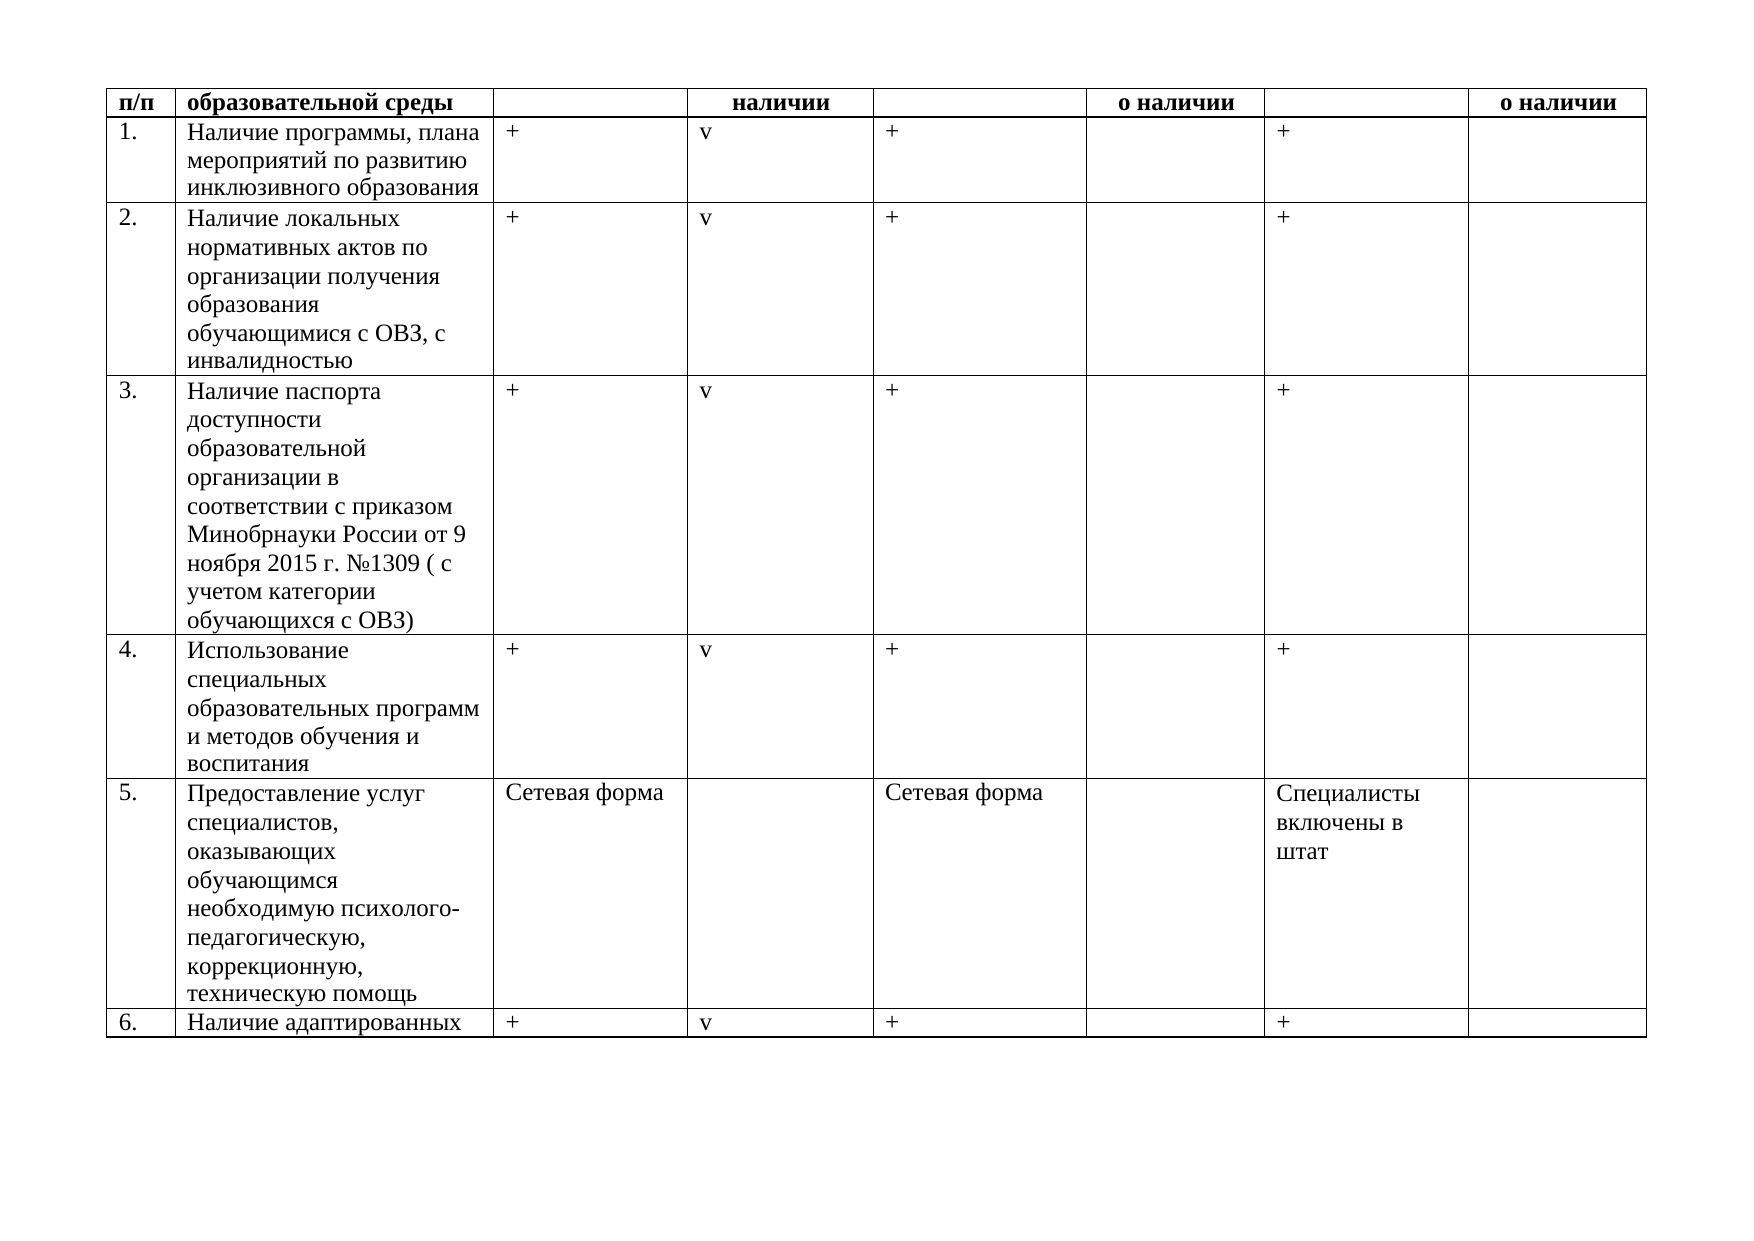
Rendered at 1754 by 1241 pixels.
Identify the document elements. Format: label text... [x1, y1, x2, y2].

table_cell [688, 779, 873, 1007]
table_cell + [494, 635, 687, 777]
table_cell 5. [107, 779, 175, 1007]
table_cell + [494, 376, 687, 634]
table_cell Сетевая форма [494, 779, 687, 1007]
table_cell + [874, 203, 1086, 375]
table_cell + [874, 635, 1086, 777]
table_header [494, 89, 687, 116]
table_cell [1087, 1009, 1264, 1036]
table_cell 4. [107, 635, 175, 777]
table_cell + [494, 203, 687, 375]
table_cell Специалисты включены в штат [1265, 779, 1468, 1007]
table_cell [1469, 203, 1646, 375]
table_cell v [688, 118, 873, 202]
table_cell Наличие паспорта доступности образовательной организации в соответствии с приказом Минобрнауки России от 9 ноября 2015 г. №1309 ( с учетом категории обучающихся с ОВЗ) [176, 376, 493, 634]
table_header образовательной среды [176, 89, 493, 116]
table_cell + [1265, 635, 1468, 777]
table_header о наличии [1087, 89, 1264, 116]
table_cell v [688, 203, 873, 375]
table_cell Предоставление услуг специалистов, оказывающих обучающимся необходимую психолого- педагогическую, коррекционную, техническую помощь [176, 779, 493, 1007]
table_cell 3. [107, 376, 175, 634]
table_cell [1469, 376, 1646, 634]
table_cell + [874, 1009, 1086, 1036]
table_cell + [1265, 1009, 1468, 1036]
table_cell [1087, 203, 1264, 375]
table_cell + [1265, 203, 1468, 375]
table_cell [1469, 779, 1646, 1007]
table_header [1265, 89, 1468, 116]
table_header п/п [107, 89, 175, 116]
table_cell [1087, 779, 1264, 1007]
table_header [874, 89, 1086, 116]
table_cell v [688, 635, 873, 777]
table_header о наличии [1469, 89, 1646, 116]
table_cell [1087, 376, 1264, 634]
table_cell + [1265, 376, 1468, 634]
table_cell 6. [107, 1009, 175, 1036]
table_cell [1087, 118, 1264, 202]
table_cell + [874, 376, 1086, 634]
table_cell v [688, 1009, 873, 1036]
table_cell Сетевая форма [874, 779, 1086, 1007]
table_cell [1469, 1009, 1646, 1036]
table_cell Использование специальных образовательных программ и методов обучения и воспитания [176, 635, 493, 777]
table_cell + [1265, 118, 1468, 202]
table_cell + [874, 118, 1086, 202]
table_cell [1469, 635, 1646, 777]
table_cell 1. [107, 118, 175, 202]
table_cell + [494, 118, 687, 202]
table_cell [1469, 118, 1646, 202]
table_cell + [494, 1009, 687, 1036]
table_cell 2. [107, 203, 175, 375]
table_cell [1087, 635, 1264, 777]
table_cell v [688, 376, 873, 634]
table_cell Наличие локальных нормативных актов по организации получения образования обучающимися с ОВЗ, с инвалидностью [176, 203, 493, 375]
table_cell Наличие программы, плана мероприятий по развитию инклюзивного образования [176, 118, 493, 202]
table_cell Наличие адаптированных [176, 1009, 493, 1036]
table_header наличии [688, 89, 873, 116]
